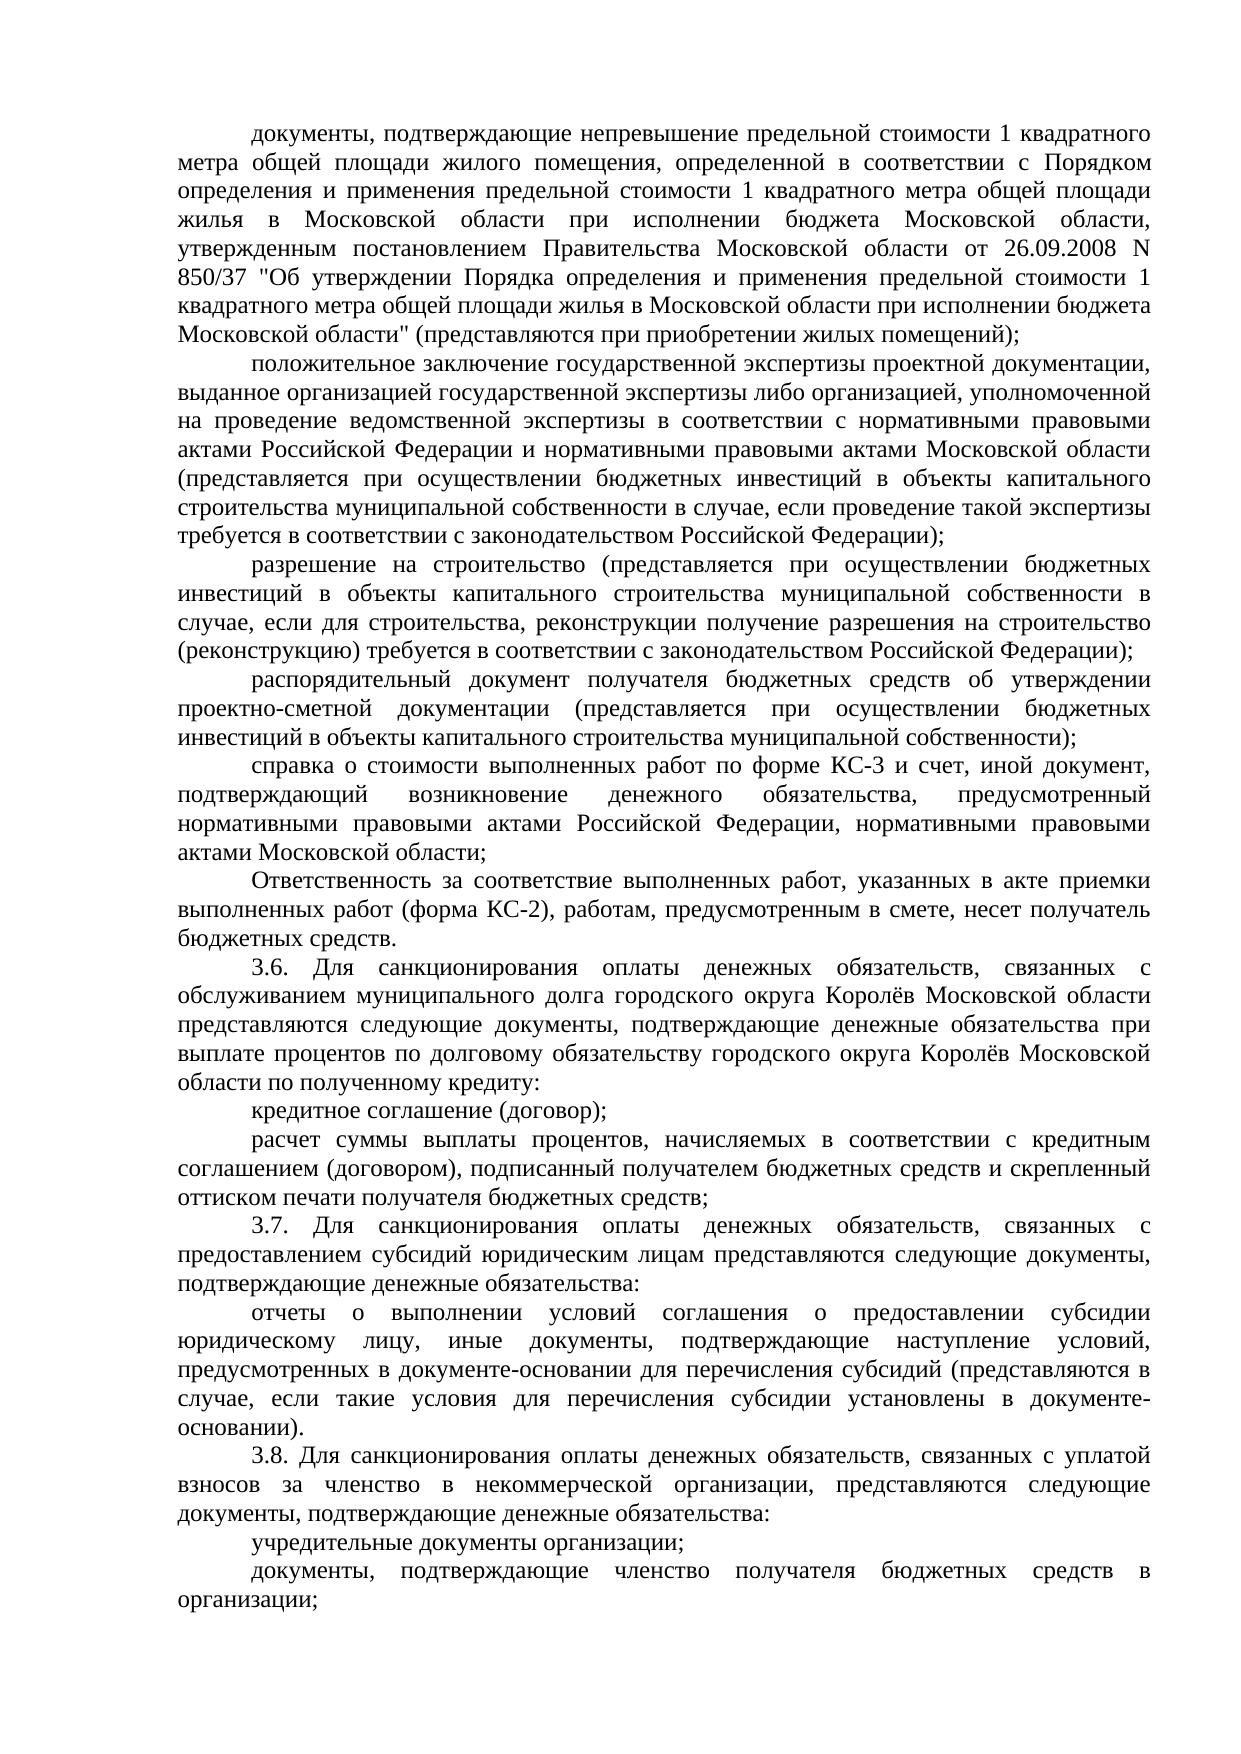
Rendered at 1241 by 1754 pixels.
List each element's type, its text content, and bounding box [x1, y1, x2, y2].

text 3.8. Для санкционирования оплаты денежных обязательств, связанных с уплатой взносов за членство в некоммерческой организации, представляются следующие документы, подтверждающие денежные обязательства: [177, 1441, 1152, 1527]
text 3.6. Для санкционирования оплаты денежных обязательств, связанных с обслуживанием муниципального долга городского округа Королёв Московской области представляются следующие документы, подтверждающие денежные обязательства при выплате процентов по долговому обязательству городского округа Королёв Московской области по полученному кредиту: [177, 952, 1152, 1096]
text Ответственность за соответствие выполненных работ, указанных в акте приемки выполненных работ (форма КС-2), работам, предусмотренным в смете, несет получатель бюджетных средств. [177, 866, 1152, 952]
text справка о стоимости выполненных работ по форме КС-3 и счет, иной документ, подтверждающий возникновение денежного обязательства, предусмотренный нормативными правовыми актами Российской Федерации, нормативными правовыми актами Московской области; [177, 751, 1152, 866]
text 3.7. Для санкционирования оплаты денежных обязательств, связанных с предоставлением субсидий юридическим лицам представляются следующие документы, подтверждающие денежные обязательства: [177, 1211, 1152, 1297]
text документы, подтверждающие непревышение предельной стоимости 1 квадратного метра общей площади жилого помещения, определенной в соответствии с Порядком определения и применения предельной стоимости 1 квадратного метра общей площади жилья в Московской области при исполнении бюджета Московской области, утвержденным постановлением Правительства Московской области от 26.09.2008 N 850/37 "Об утверждении Порядка определения и применения предельной стоимости 1 квадратного метра общей площади жилья в Московской области при исполнении бюджета Московской области" (представляются при приобретении жилых помещений); [177, 118, 1152, 348]
text учредительные документы организации; [177, 1527, 1152, 1556]
text кредитное соглашение (договор); [177, 1096, 1152, 1124]
text документы, подтверждающие членство получателя бюджетных средств в организации; [177, 1556, 1152, 1613]
text разрешение на строительство (представляется при осуществлении бюджетных инвестиций в объекты капитального строительства муниципальной собственности в случае, если для строительства, реконструкции получение разрешения на строительство (реконструкцию) требуется в соответствии с законодательством Российской Федерации); [177, 549, 1152, 664]
text положительное заключение государственной экспертизы проектной документации, выданное организацией государственной экспертизы либо организацией, уполномоченной на проведение ведомственной экспертизы в соответствии с нормативными правовыми актами Российской Федерации и нормативными правовыми актами Московской области (представляется при осуществлении бюджетных инвестиций в объекты капитального строительства муниципальной собственности в случае, если проведение такой экспертизы требуется в соответствии с законодательством Российской Федерации); [177, 348, 1152, 549]
text расчет суммы выплаты процентов, начисляемых в соответствии с кредитным соглашением (договором), подписанный получателем бюджетных средств и скрепленный оттиском печати получателя бюджетных средств; [177, 1124, 1152, 1211]
text распорядительный документ получателя бюджетных средств об утверждении проектно-сметной документации (представляется при осуществлении бюджетных инвестиций в объекты капитального строительства муниципальной собственности); [177, 664, 1152, 751]
text отчеты о выполнении условий соглашения о предоставлении субсидии юридическому лицу, иные документы, подтверждающие наступление условий, предусмотренных в документе-основании для перечисления субсидий (представляются в случае, если такие условия для перечисления субсидии установлены в документе-основании). [177, 1297, 1152, 1441]
